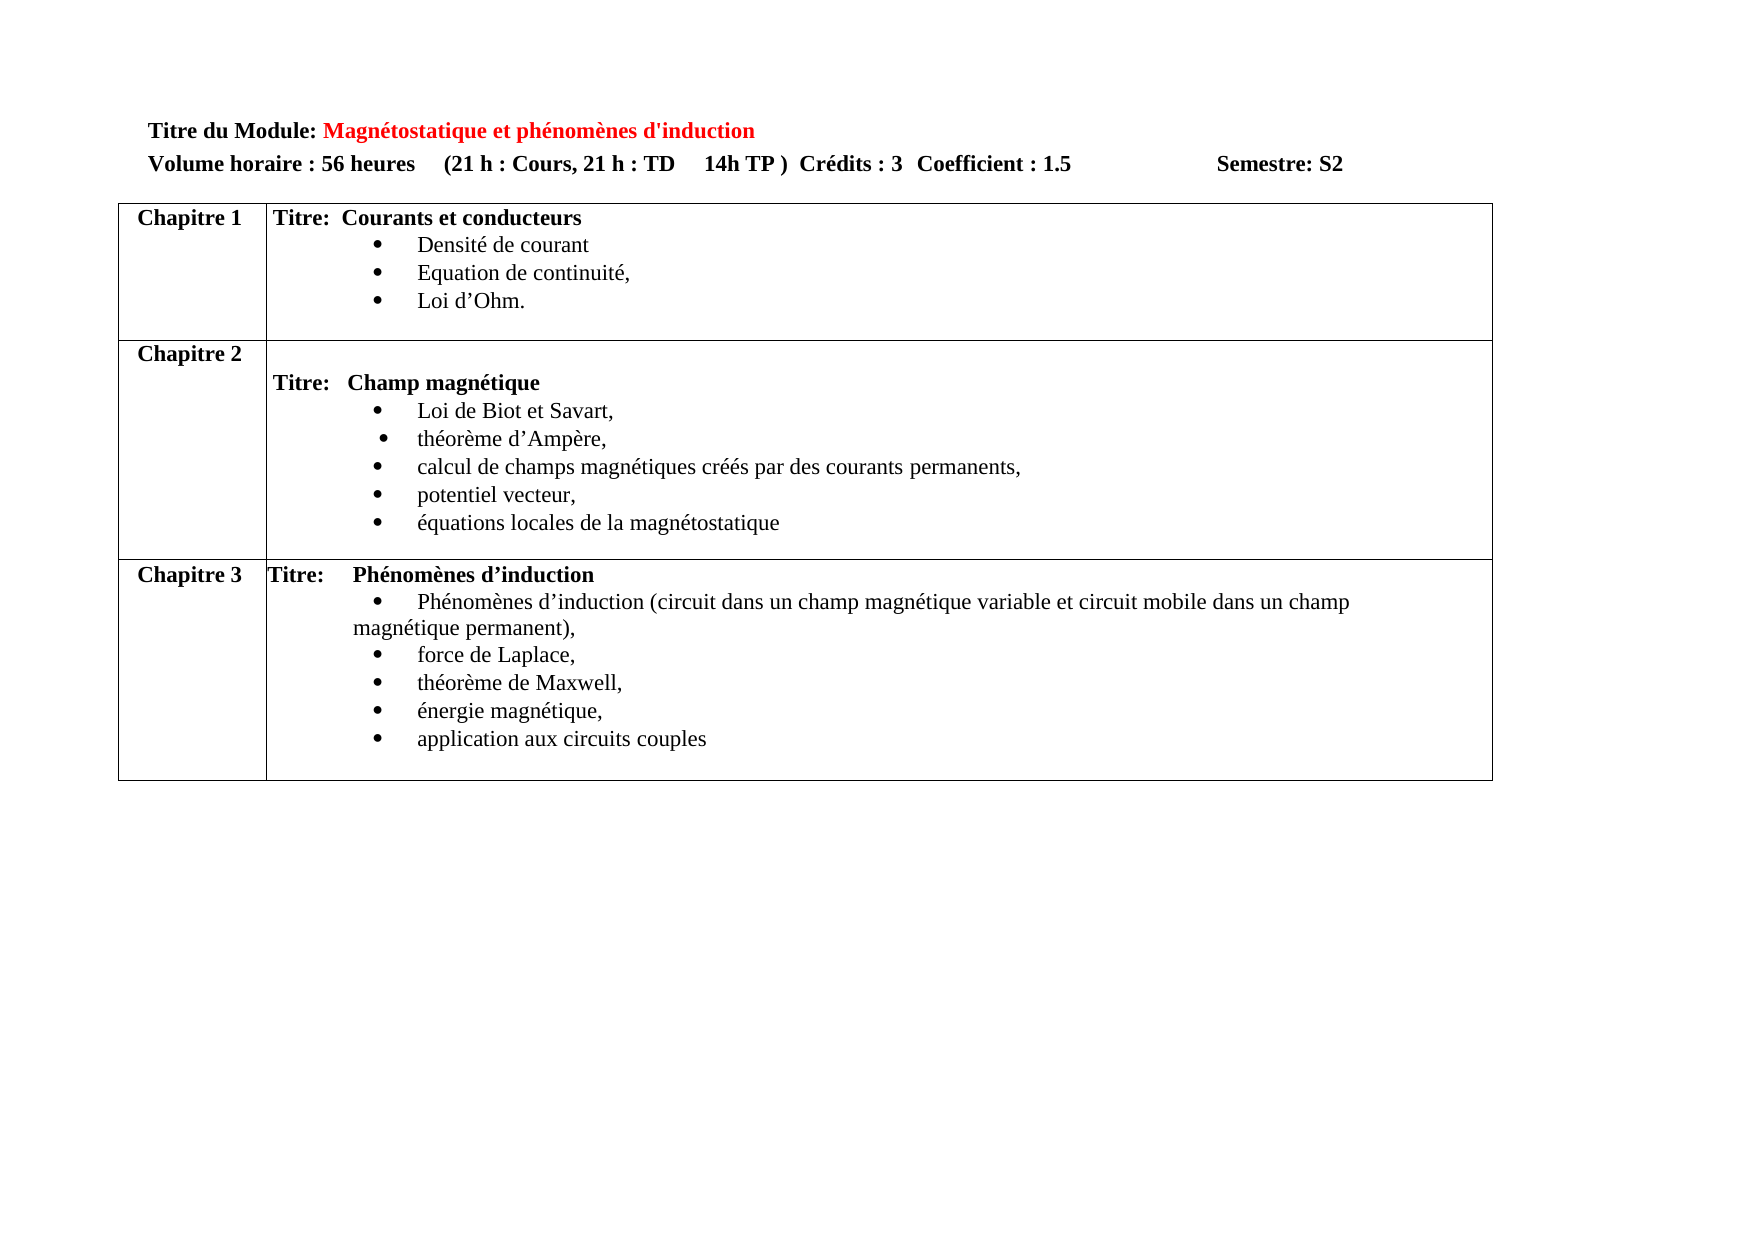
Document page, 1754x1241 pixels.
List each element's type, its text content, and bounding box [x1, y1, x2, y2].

table_header Chapitre 1 [119, 204, 266, 340]
table_header Titre: Courants et conducteurs Densité de courant Equation de continuité, Loi d’Ohm. [267, 204, 1492, 340]
table_cell Chapitre 2 [119, 341, 266, 559]
text Volume horaire : 56 heures (21 h : Cours, 21 h : TD 14h TP ) Crédits : 3 Coefficient : 1.5 Semestre: S2 [148, 150, 1376, 177]
table_cell Titre: Phénomènes d’induction Phénomènes d’induction (circuit dans un champ magnétique variable et circuit mobile dans un champ magnétique permanent), force de Laplace, théorème de Maxwell, énergie magnétique, application aux circuits couples [267, 560, 1492, 780]
text Titre du Module: Magnétostatique et phénomènes d'induction [148, 117, 992, 143]
table_cell Titre: Champ magnétique Loi de Biot et Savart, théorème d’Ampère, calcul de champs magnétiques créés par des courants permanents, potentiel vecteur, équations locales de la magnétostatique [267, 341, 1492, 559]
table_cell Chapitre 3 [119, 560, 266, 780]
